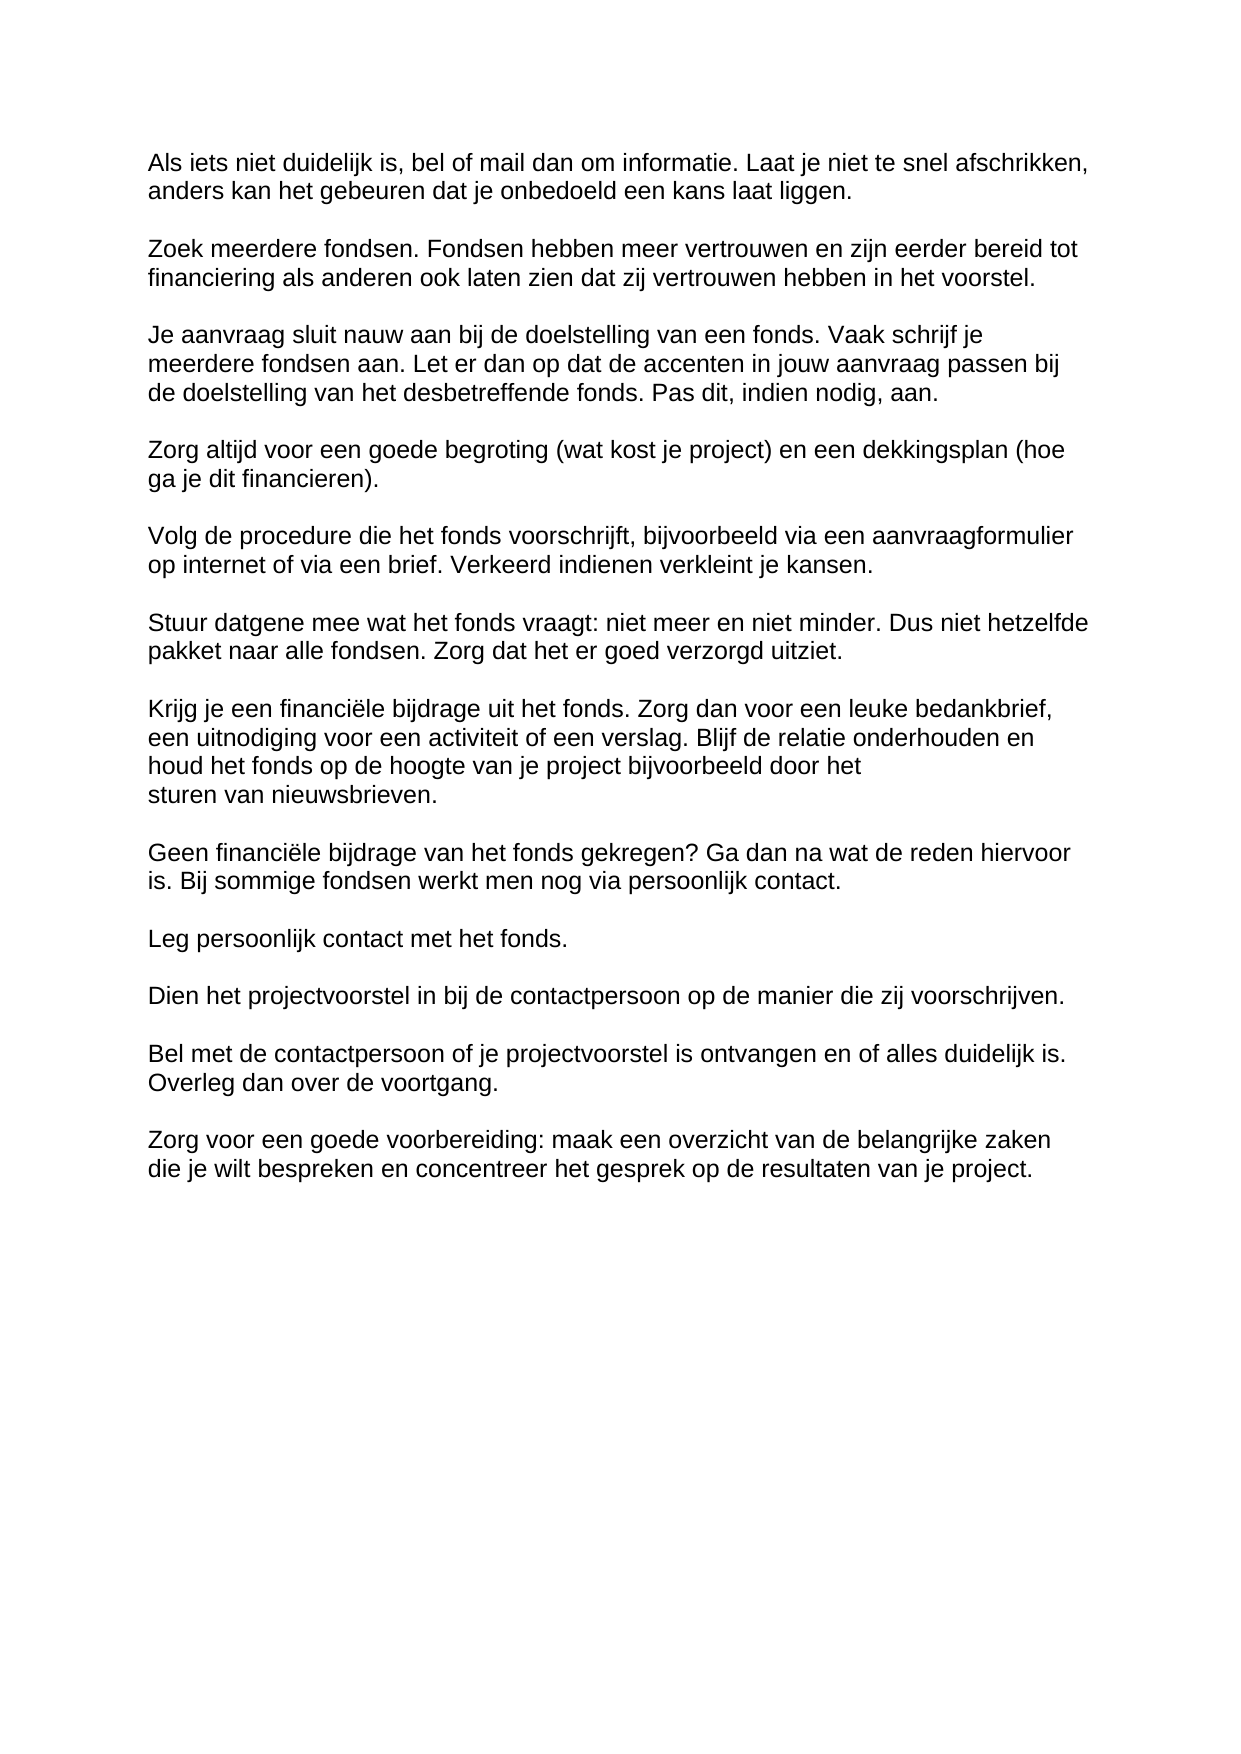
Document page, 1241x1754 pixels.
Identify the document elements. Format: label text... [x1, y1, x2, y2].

text Je aanvraag sluit nauw aan bij de doelstelling van een fonds. Vaak schrijf je meerdere fondsen aan. Let er dan op dat de accenten in jouw aanvraag passen bij de doelstelling van het desbetreffende fonds. Pas dit, indien nodig, aan. [148, 320, 1093, 406]
text Als iets niet duidelijk is, bel of mail dan om informatie. Laat je niet te snel afschrikken, anders kan het gebeuren dat je onbedoeld een kans laat liggen. [148, 148, 1093, 205]
text Zoek meerdere fondsen. Fondsen hebben meer vertrouwen en zijn eerder bereid tot financiering als anderen ook laten zien dat zij vertrouwen hebben in het voorstel. [148, 234, 1093, 291]
text Stuur datgene mee wat het fonds vraagt: niet meer en niet minder. Dus niet hetzelfde pakket naar alle fondsen. Zorg dat het er goed verzorgd uitziet. [148, 608, 1093, 665]
text Bel met de contactpersoon of je projectvoorstel is ontvangen en of alles duidelijk is. Overleg dan over de voortgang. [148, 1039, 1093, 1096]
text Volg de procedure die het fonds voorschrijft, bijvoorbeeld via een aanvraagformulier op internet of via een brief. Verkeerd indienen verkleint je kansen. [148, 521, 1093, 579]
text Krijg je een financiële bijdrage uit het fonds. Zorg dan voor een leuke bedankbrief, een uitnodiging voor een activiteit of een verslag. Blijf de relatie onderhouden en houd het fonds op de hoogte van je project bijvoorbeeld door het [148, 694, 1093, 780]
text sturen van nieuwsbrieven. [148, 780, 1093, 809]
text Geen financiële bijdrage van het fonds gekregen? Ga dan na wat de reden hiervoor is. Bij sommige fondsen werkt men nog via persoonlijk contact. [148, 838, 1093, 895]
text Zorg voor een goede voorbereiding: maak een overzicht van de belangrijke zaken die je wilt bespreken en concentreer het gesprek op de resultaten van je project. [148, 1125, 1093, 1183]
text Zorg altijd voor een goede begroting (wat kost je project) en een dekkingsplan (hoe ga je dit financieren). [148, 435, 1093, 493]
text Dien het projectvoorstel in bij de contactpersoon op de manier die zij voorschrijven. [148, 981, 1093, 1010]
text Leg persoonlijk contact met het fonds. [148, 924, 1093, 953]
